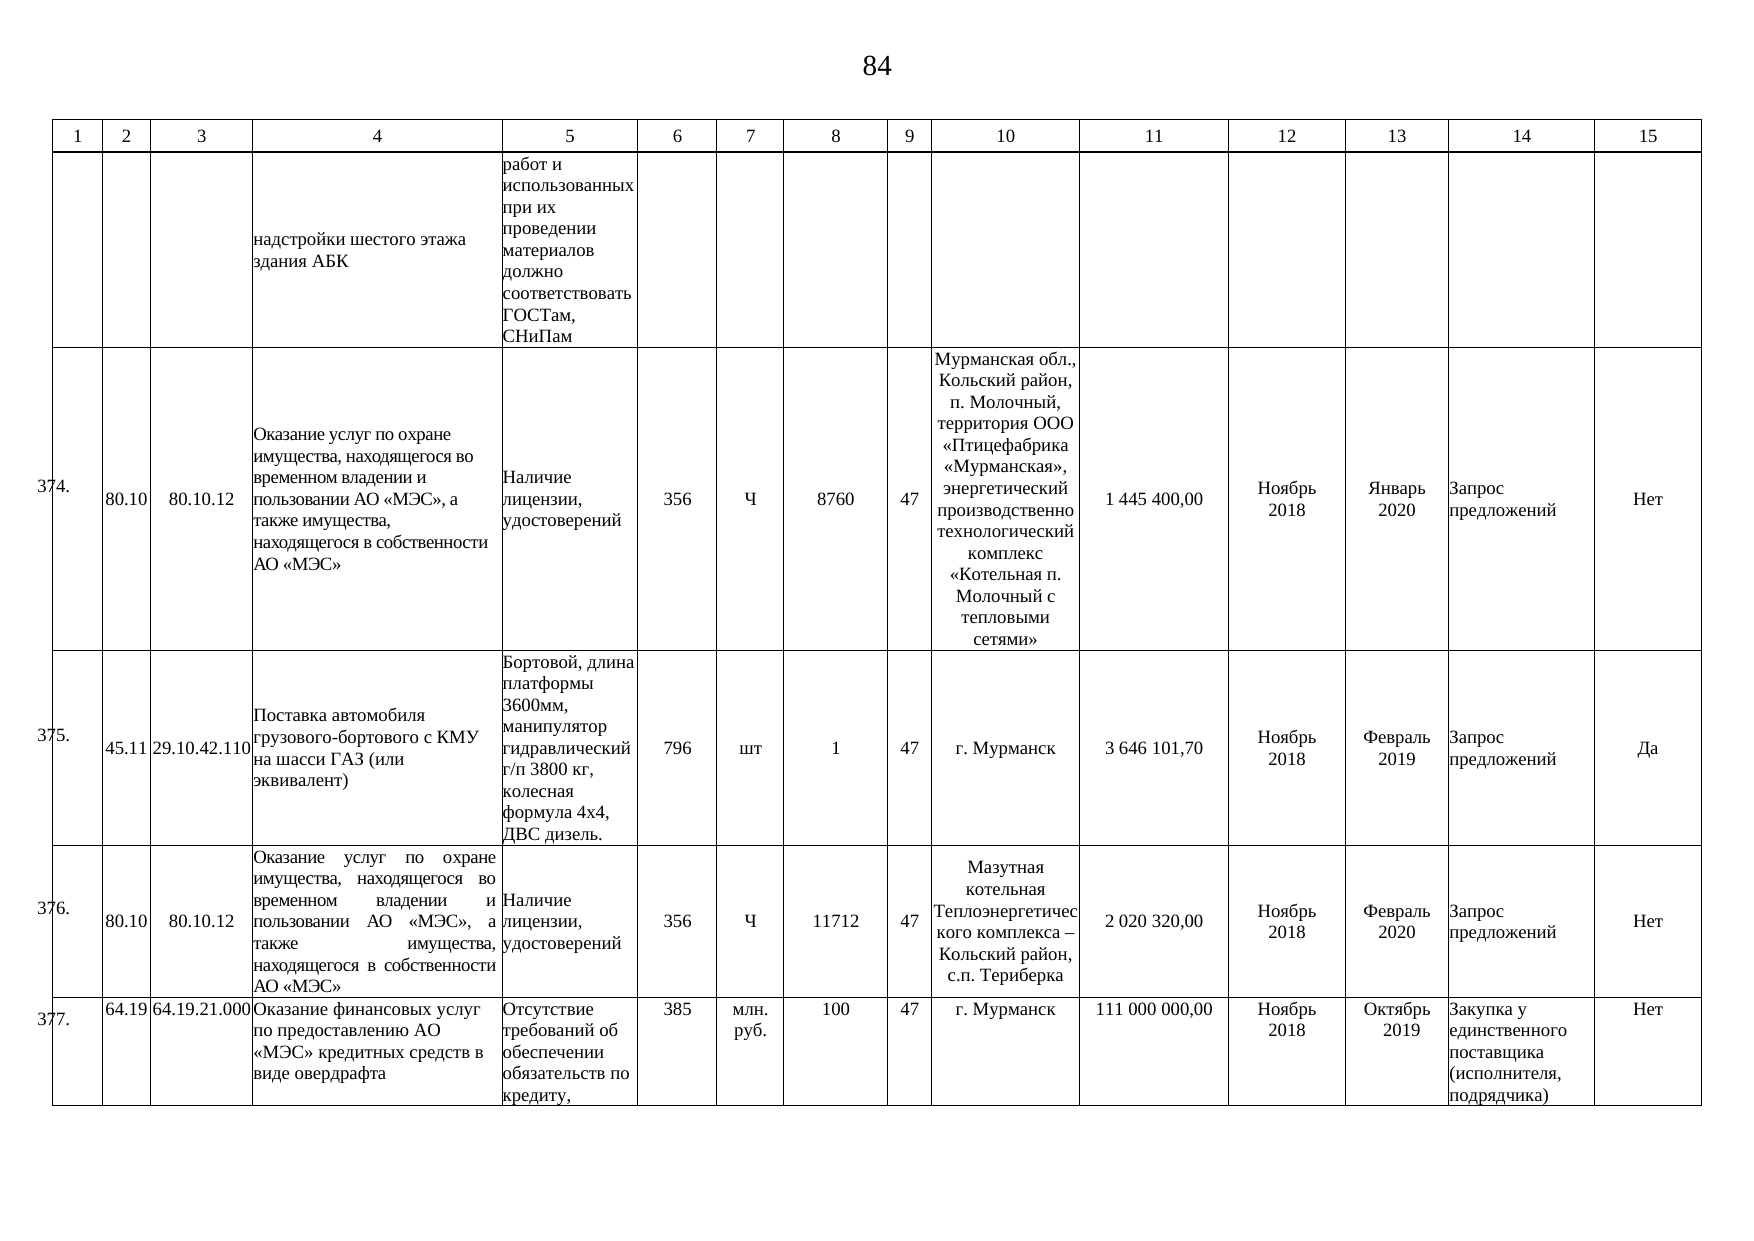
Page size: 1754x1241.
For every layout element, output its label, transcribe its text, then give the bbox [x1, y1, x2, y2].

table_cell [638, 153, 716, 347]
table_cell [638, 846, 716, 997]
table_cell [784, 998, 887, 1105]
table_header 9 [888, 120, 931, 151]
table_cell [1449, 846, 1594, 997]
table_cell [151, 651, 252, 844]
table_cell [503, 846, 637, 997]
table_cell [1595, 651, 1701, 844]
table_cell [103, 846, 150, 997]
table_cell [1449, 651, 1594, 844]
table_header 10 [932, 120, 1079, 151]
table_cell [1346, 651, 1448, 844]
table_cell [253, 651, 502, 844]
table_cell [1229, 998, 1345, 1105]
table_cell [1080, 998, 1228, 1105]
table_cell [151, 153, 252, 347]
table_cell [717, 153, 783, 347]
table_header 3 [151, 120, 252, 151]
table_header 2 [103, 120, 150, 151]
table_header 6 [638, 120, 716, 151]
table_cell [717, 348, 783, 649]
table_header 8 [784, 120, 887, 151]
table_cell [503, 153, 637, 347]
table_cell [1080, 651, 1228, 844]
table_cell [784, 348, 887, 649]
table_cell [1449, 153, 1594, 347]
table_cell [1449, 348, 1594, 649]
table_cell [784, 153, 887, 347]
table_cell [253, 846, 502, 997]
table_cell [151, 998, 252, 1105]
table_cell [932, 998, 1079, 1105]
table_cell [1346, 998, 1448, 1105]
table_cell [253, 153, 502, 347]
table_header 14 [1449, 120, 1594, 151]
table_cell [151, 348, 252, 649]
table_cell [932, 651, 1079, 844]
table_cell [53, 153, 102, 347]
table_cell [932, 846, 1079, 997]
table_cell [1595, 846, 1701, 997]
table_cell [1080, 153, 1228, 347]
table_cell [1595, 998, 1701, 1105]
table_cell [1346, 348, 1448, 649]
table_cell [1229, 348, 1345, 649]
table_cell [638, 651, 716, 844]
table_header 1 [53, 120, 102, 151]
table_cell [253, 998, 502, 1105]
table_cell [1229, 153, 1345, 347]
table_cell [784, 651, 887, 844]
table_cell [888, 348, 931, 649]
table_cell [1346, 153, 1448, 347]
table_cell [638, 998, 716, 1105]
table_header 4 [253, 120, 502, 151]
table_header 7 [717, 120, 783, 151]
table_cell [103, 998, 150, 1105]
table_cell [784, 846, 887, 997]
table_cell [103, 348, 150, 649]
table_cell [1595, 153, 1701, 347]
table_header 11 [1080, 120, 1228, 151]
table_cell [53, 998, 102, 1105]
table_header 12 [1229, 120, 1345, 151]
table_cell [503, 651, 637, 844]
table_header 15 [1595, 120, 1701, 151]
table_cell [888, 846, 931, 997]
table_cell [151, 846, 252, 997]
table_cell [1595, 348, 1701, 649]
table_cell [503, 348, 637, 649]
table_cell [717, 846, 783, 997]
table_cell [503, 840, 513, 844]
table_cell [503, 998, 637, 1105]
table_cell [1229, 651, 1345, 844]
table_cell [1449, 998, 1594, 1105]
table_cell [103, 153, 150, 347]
table_header 5 [503, 120, 637, 151]
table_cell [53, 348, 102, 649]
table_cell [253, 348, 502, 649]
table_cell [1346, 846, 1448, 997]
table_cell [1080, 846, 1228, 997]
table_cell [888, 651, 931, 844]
table_header 13 [1346, 120, 1448, 151]
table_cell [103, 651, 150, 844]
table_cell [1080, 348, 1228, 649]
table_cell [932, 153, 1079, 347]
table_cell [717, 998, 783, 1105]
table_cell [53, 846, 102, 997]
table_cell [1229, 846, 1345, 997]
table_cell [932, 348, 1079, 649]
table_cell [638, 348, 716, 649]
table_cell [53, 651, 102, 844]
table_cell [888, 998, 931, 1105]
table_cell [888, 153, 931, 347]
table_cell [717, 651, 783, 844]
